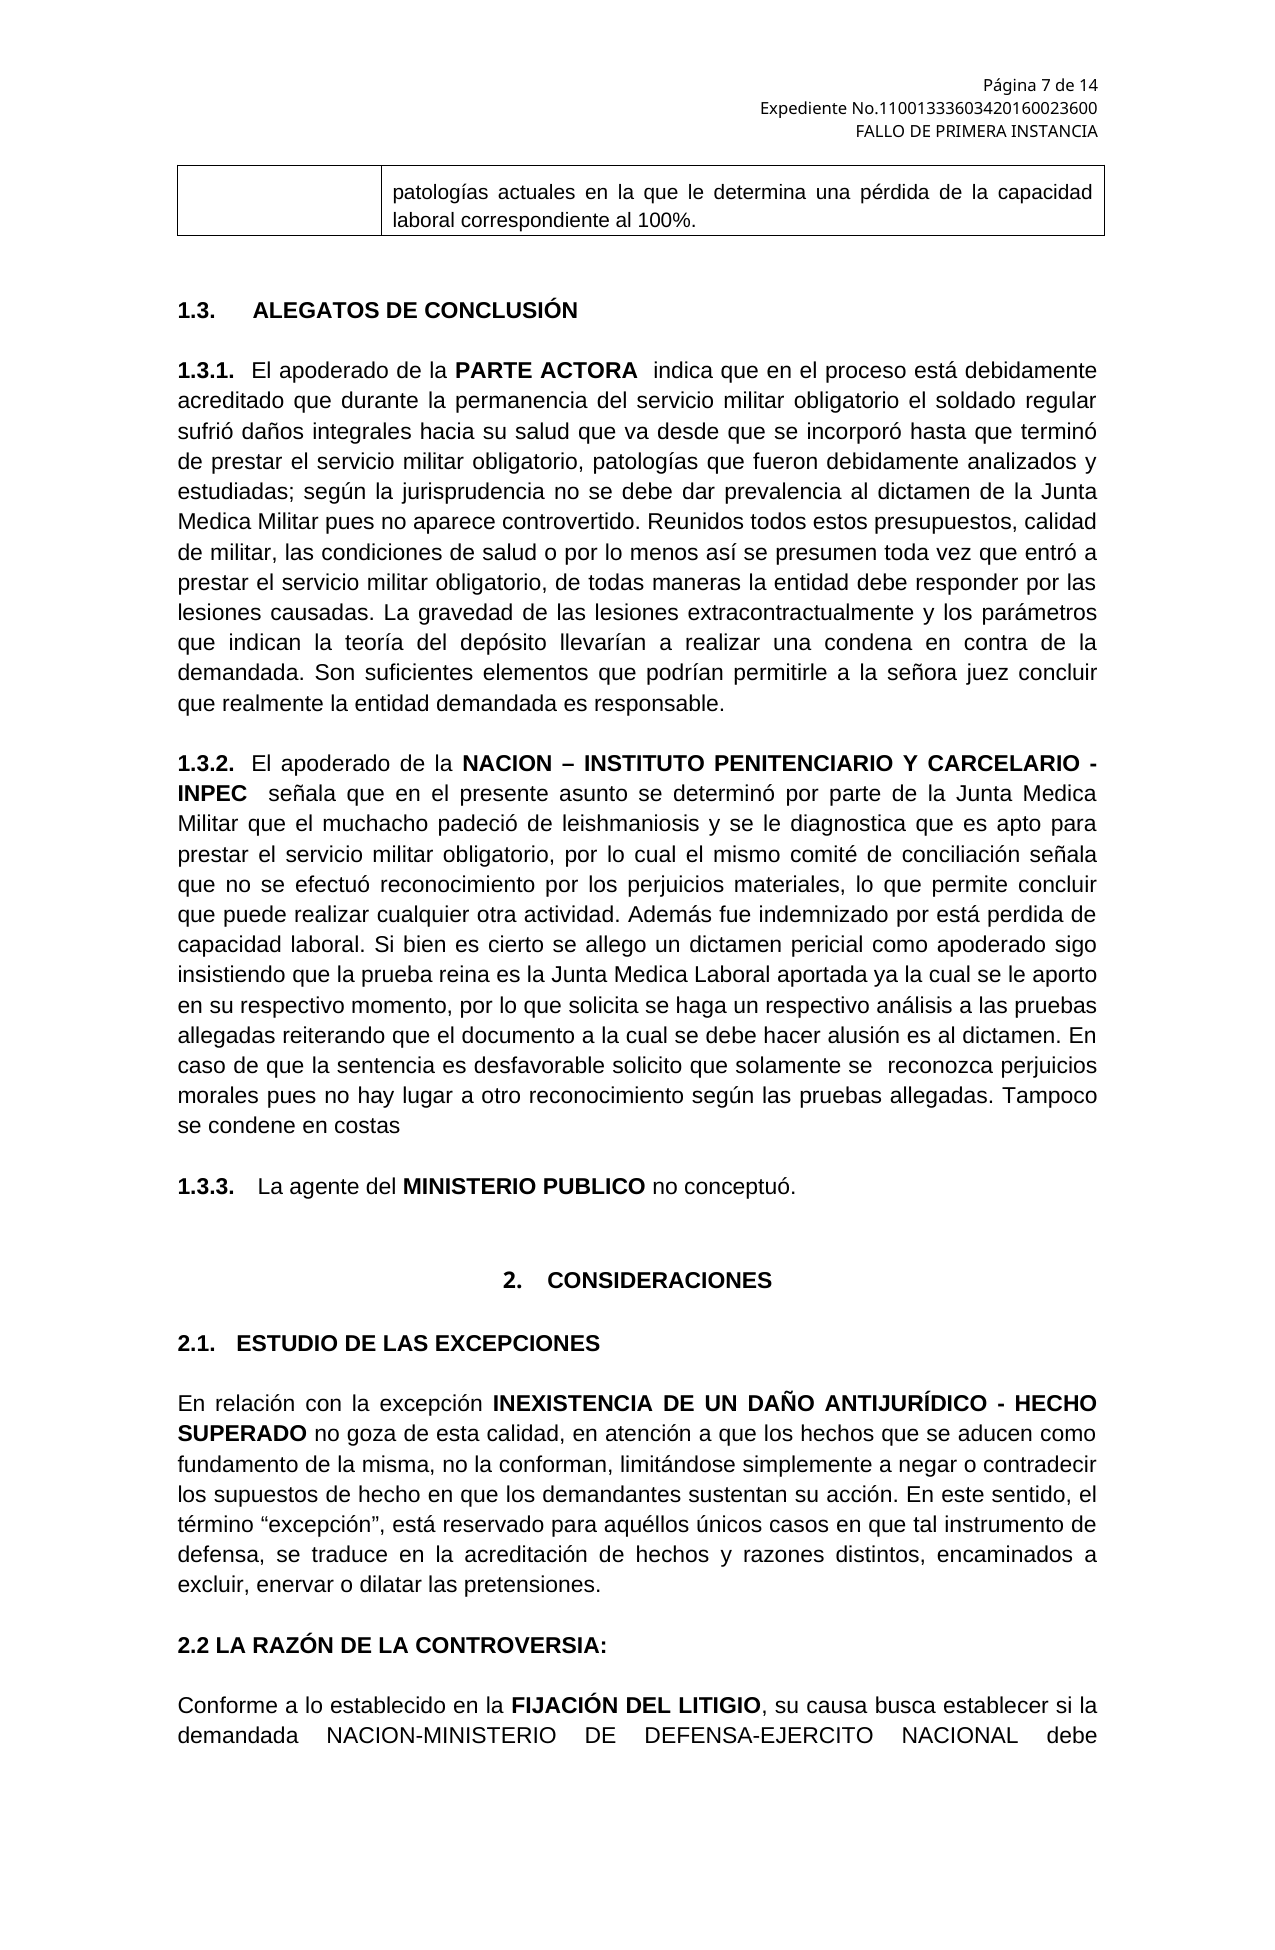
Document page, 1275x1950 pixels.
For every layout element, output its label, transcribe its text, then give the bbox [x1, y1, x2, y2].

list La agente del MINISTERIO PUBLICO no conceptuó. [177, 1173, 1098, 1199]
list El apoderado de la NACION – INSTITUTO PENITENCIARIO Y CARCELARIO - INPEC señala que en el presente asunto se determinó por parte de la Junta Medica Militar que el muchacho padeció de leishmaniosis y se le diagnostica que es apto para prestar el servicio militar obligatorio, por lo cual el mismo comité de conciliación señala que no se efectuó reconocimiento por los perjuicios materiales, lo que permite concluir que puede realizar cualquier otra actividad. Además fue indemnizado por está perdida de capacidad laboral. Si bien es cierto se allego un dictamen pericial como apoderado sigo insistiendo que la prueba reina es la Junta Medica Laboral aportada ya la cual se le aporto en su respectivo momento, por lo que solicita se haga un respectivo análisis a las pruebas allegadas reiterando que el documento a la cual se debe hacer alusión es al dictamen. En caso de que la sentencia es desfavorable solicito que solamente se reconozca perjuicios morales pues no hay lugar a otro reconocimiento según las pruebas allegadas. Tampoco se condene en costas [177, 750, 1098, 1139]
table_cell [178, 166, 381, 235]
list CONSIDERACIONES [177, 1263, 1098, 1295]
list ESTUDIO DE LAS EXCEPCIONES [177, 1330, 1098, 1356]
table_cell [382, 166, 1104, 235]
text 2.2 LA RAZÓN DE LA CONTROVERSIA: [177, 1632, 1098, 1658]
list ALEGATOS DE CONCLUSIÓN [177, 297, 1098, 323]
list El apoderado de la PARTE ACTORA indica que en el proceso está debidamente acreditado que durante la permanencia del servicio militar obligatorio el soldado regular sufrió daños integrales hacia su salud que va desde que se incorporó hasta que terminó de prestar el servicio militar obligatorio, patologías que fueron debidamente analizados y estudiadas; según la jurisprudencia no se debe dar prevalencia al dictamen de la Junta Medica Militar pues no aparece controvertido. Reunidos todos estos presupuestos, calidad de militar, las condiciones de salud o por lo menos así se presumen toda vez que entró a prestar el servicio militar obligatorio, de todas maneras la entidad debe responder por las lesiones causadas. La gravedad de las lesiones extracontractualmente y los parámetros que indican la teoría del depósito llevarían a realizar una condena en contra de la demandada. Son suficientes elementos que podrían permitirle a la señora juez concluir que realmente la entidad demandada es responsable. [177, 357, 1098, 716]
text En relación con la excepción INEXISTENCIA DE UN DAÑO ANTIJURÍDICO - HECHO SUPERADO no goza de esta calidad, en atención a que los hechos que se aducen como fundamento de la misma, no la conforman, limitándose simplemente a negar o contradecir los supuestos de hecho en que los demandantes sustentan su acción. En este sentido, el término “excepción”, está reservado para aquéllos únicos casos en que tal instrumento de defensa, se traduce en la acreditación de hechos y razones distintos, encaminados a excluir, enervar o dilatar las pretensiones. [177, 1390, 1098, 1598]
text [177, 1692, 1098, 1749]
